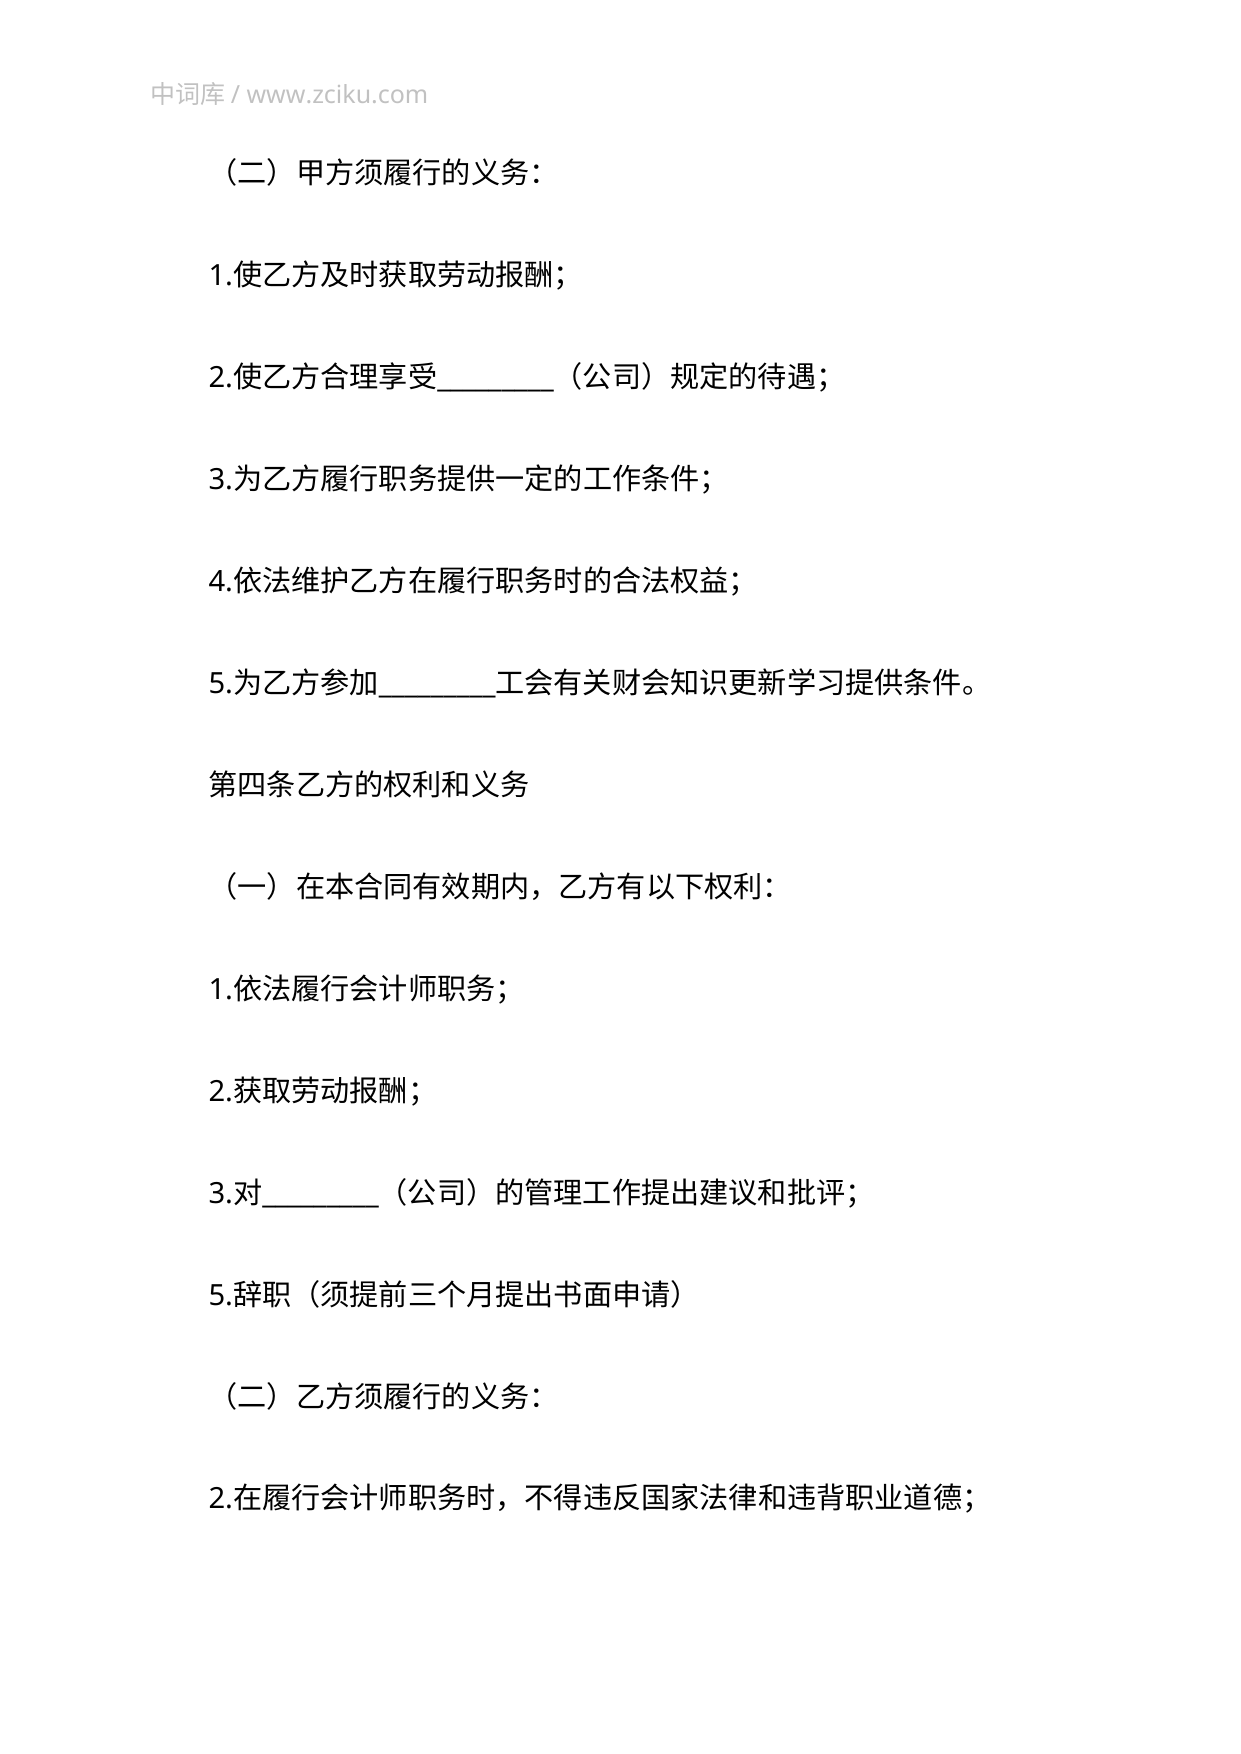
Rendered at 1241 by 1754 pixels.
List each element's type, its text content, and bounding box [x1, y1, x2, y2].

text 1.依法履行会计师职务； [150, 965, 1090, 1008]
text （一）在本合同有效期内，乙方有以下权利： [150, 863, 1090, 906]
text 1.使乙方及时获取劳动报酬； [150, 252, 1090, 294]
text 2.获取劳动报酬； [150, 1067, 1090, 1109]
text （二）乙方须履行的义务： [150, 1373, 1090, 1415]
text 3.为乙方履行职务提供一定的工作条件； [150, 456, 1090, 498]
text 4.依法维护乙方在履行职务时的合法权益； [150, 558, 1090, 600]
text 5.辞职（须提前三个月提出书面申请） [150, 1271, 1090, 1313]
text （二）甲方须履行的义务： [150, 150, 1090, 192]
text 5.为乙方参加_________工会有关财会知识更新学习提供条件。 [150, 660, 1090, 702]
text 2.在履行会计师职务时，不得违反国家法律和违背职业道德； [150, 1475, 1090, 1517]
text 2.使乙方合理享受_________（公司）规定的待遇； [150, 354, 1090, 396]
text 3.对_________（公司）的管理工作提出建议和批评； [150, 1169, 1090, 1212]
text 第四条乙方的权利和义务 [150, 762, 1090, 804]
